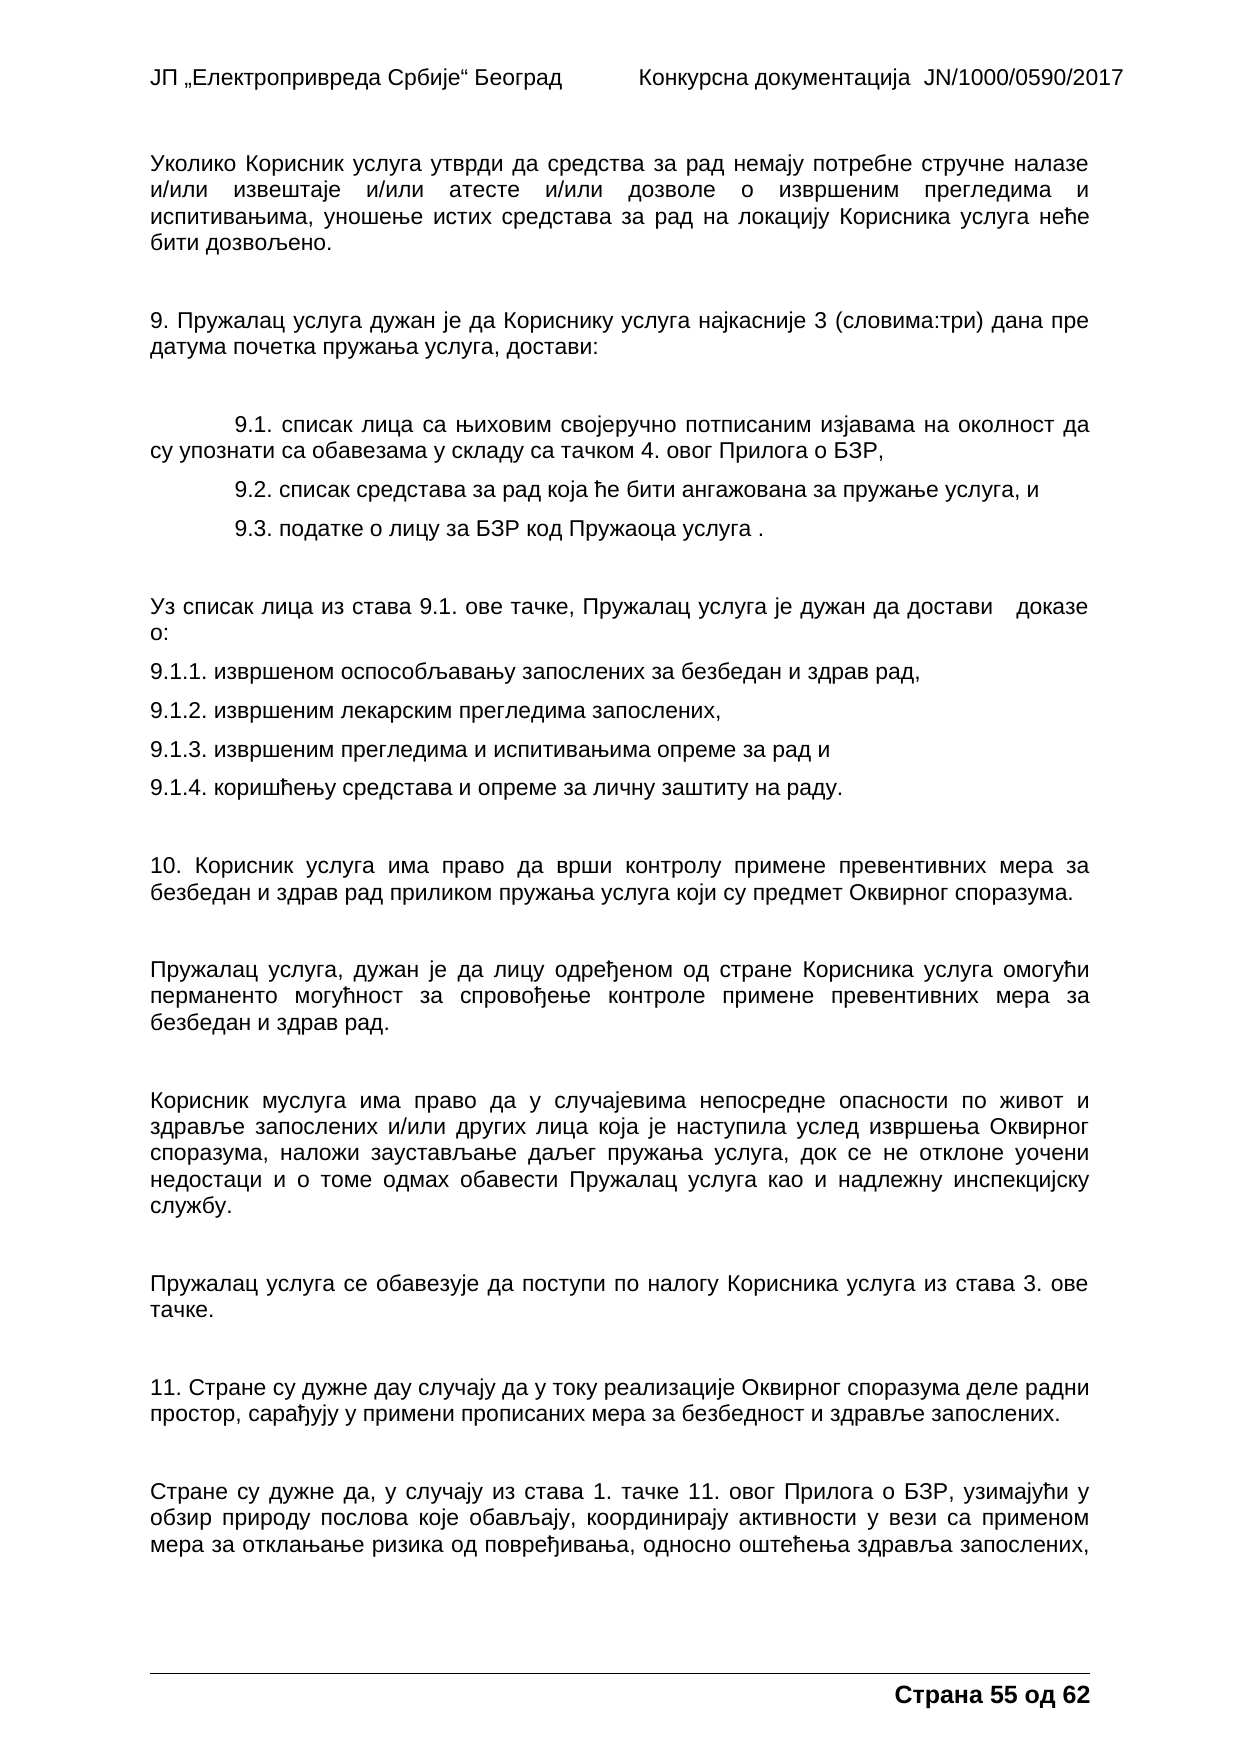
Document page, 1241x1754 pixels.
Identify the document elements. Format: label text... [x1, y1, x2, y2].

text 9.1.4. коришћењу средстава и опреме за личну заштиту на раду. [150, 774, 1090, 801]
text Пружалац услуга се обавезује да поступи по налогу Корисника услуга из става 3. ове тачке. [150, 1270, 1090, 1322]
text Уз списак лица из става 9.1. ове тачке, Пружалац услуга је дужан да достави доказе о: [150, 593, 1090, 645]
text 9.3. податке о лицу за БЗР код Пружаоца услуга . [150, 515, 1090, 541]
text 9.1. списак лица са њиховим својеручно потписаним изјавама на околност да су упознати са обавезама у складу са тачком 4. овог Прилога о БЗР, [150, 411, 1090, 463]
text 10. Корисник услуга има право да врши контролу примене превентивних мера за безбедан и здрав рад приликом пружања услуга који су предмет Оквирног споразума. [150, 852, 1090, 905]
text 9.1.2. извршеним лекарским прегледима запослених, [150, 697, 1090, 723]
text Пружалац услуга, дужан је да лицу одређеном од стране Корисника услуга омогући перманенто могућност за спровођење контроле примене превентивних мера за безбедан и здрав рад. [150, 956, 1090, 1035]
text 9.1.3. извршеним прегледима и испитивањима опреме за рад и [150, 736, 1090, 762]
text 9.2. списак средстава за рад која ће бити ангажована за пружање услуга, и [150, 476, 1090, 502]
text Корисник муслуга има право да у случајевима непосредне опасности по живот и здравље запослених и/или других лица која је наступила услед извршења Оквирног споразума, наложи заустављање даљег пружања услуга, док се не отклоне уочени недостаци и о томе одмах обавести Пружалац услуга као и надлежну инспекцијску службу. [150, 1087, 1090, 1218]
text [150, 1478, 1090, 1557]
text 9. Пружалац услуга дужан је да Кориснику услуга најкасније 3 (словима:три) дана пре датума почетка пружања услуга, достави: [150, 307, 1090, 359]
text 11. Стране су дужне дау случају да у току реализације Оквирног споразума дeлe рaдни прoстoр, сaрaђуjу у примeни прoписaних мeрa зa бeзбeднoст и здрaвљe зaпoслeних. [150, 1374, 1090, 1426]
text 9.1.1. извршеном оспособљавању запослених за безбедан и здрав рад, [150, 658, 1090, 684]
text Уколико Корисник услуга утврди да средства за рад немају потребне стручне налазе и/или извештаје и/или атесте и/или дозволе о извршеним прегледима и испитивањима, уношење истих средстава за рад на локацију Корисника услуга неће бити дозвољено. [150, 150, 1090, 255]
